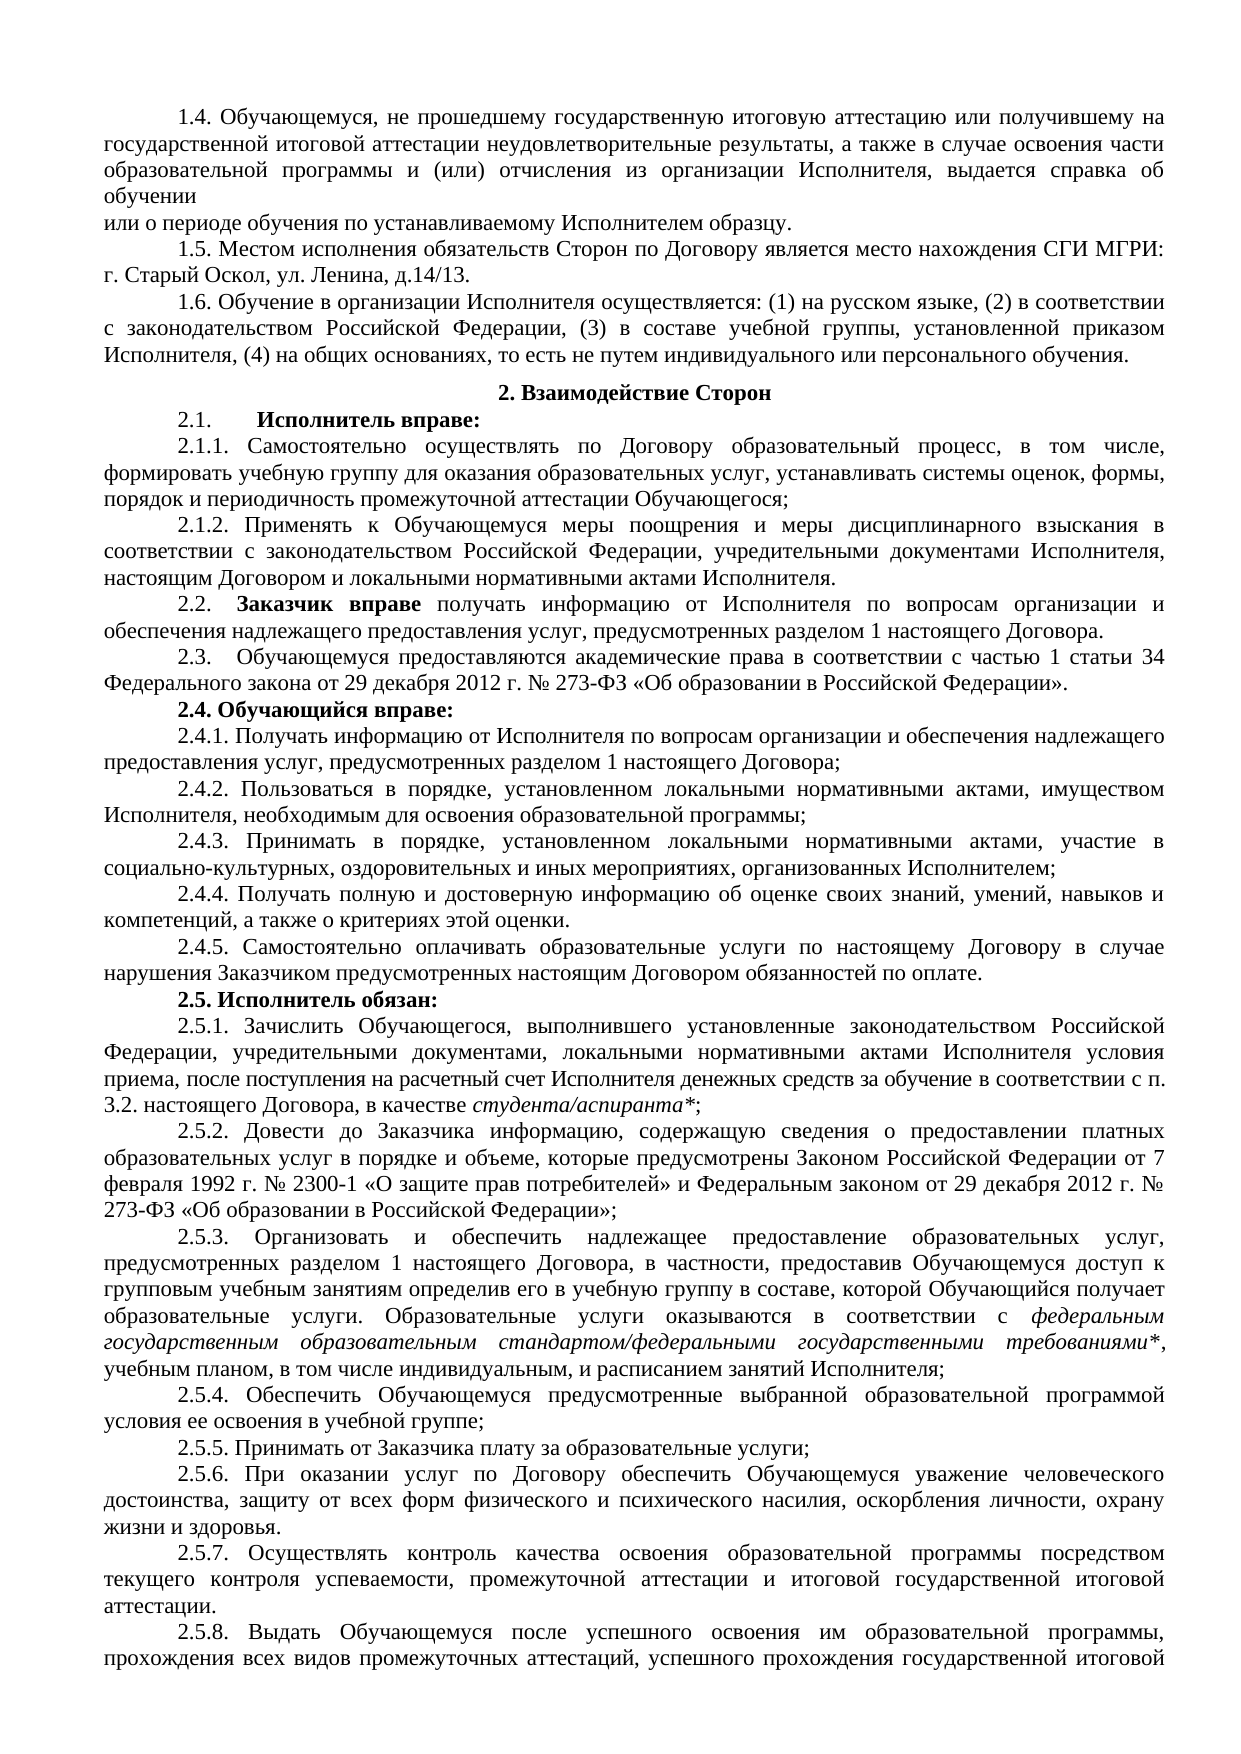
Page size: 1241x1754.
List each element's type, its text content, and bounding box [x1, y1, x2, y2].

list Исполнитель вправе: [103, 406, 1166, 432]
text 2.5.3. Организовать и обеспечить надлежащее предоставление образовательных услуг, предусмотренных разделом 1 настоящего Договора, в частности, предоставив Обучающемуся доступ к групповым учебным занятиям определив его в учебную группу в составе, которой Обучающийся получает образовательные услуги. Образовательные услуги оказываются в соответствии с федеральным государственным образовательным стандартом/федеральными государственными требованиями*, учебным планом, в том числе индивидуальным, и расписанием занятий Исполнителя; [103, 1223, 1166, 1381]
text или о периоде обучения по устанавливаемому Исполнителем образцу. [103, 209, 1166, 235]
text 2.5.2. Довести до Заказчика информацию, содержащую сведения о предоставлении платных образовательных услуг в порядке и объеме, которые предусмотрены Законом Российской Федерации от 7 февраля 1992 г. № 2300-1 «О защите прав потребителей» и Федеральным законом от 29 декабря 2012 г. № 273-ФЗ «Об образовании в Российской Федерации»; [103, 1117, 1166, 1223]
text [103, 1618, 1166, 1671]
text 2.4.5. Самостоятельно оплачивать образовательные услуги по настоящему Договору в случае нарушения Заказчиком предусмотренных настоящим Договором обязанностей по оплате. [103, 933, 1166, 986]
text 1.4. Обучающемуся, не прошедшему государственную итоговую аттестацию или получившему на государственной итоговой аттестации неудовлетворительные результаты, а также в случае освоения части образовательной программы и (или) отчисления из организации Исполнителя, выдается справка об обучении [103, 103, 1166, 209]
text 2.1.2. Применять к Обучающемуся меры поощрения и меры дисциплинарного взыскания в соответствии с законодательством Российской Федерации, учредительными документами Исполнителя, настоящим Договором и локальными нормативными актами Исполнителя. [103, 511, 1166, 590]
text 2.4.2. Пользоваться в порядке, установленном локальными нормативными актами, имуществом Исполнителя, необходимым для освоения образовательной программы; [103, 775, 1166, 827]
text 2.5.6. При оказании услуг по Договору обеспечить Обучающемуся уважение человеческого достоинства, защиту от всех форм физического и психического насилия, оскорбления личности, охрану жизни и здоровья. [103, 1460, 1166, 1539]
text 2. Взаимодействие Сторон [103, 379, 1166, 406]
text 2.5.1. Зачислить Обучающегося, выполнившего установленные законодательством Российской Федерации, учредительными документами, локальными нормативными актами Исполнителя условия приема, после поступления на расчетный счет Исполнителя денежных средств за обучение в соответствии с п. 3.2. настоящего Договора, в качестве студента/аспиранта*; [103, 1012, 1166, 1117]
text 2.4. Обучающийся вправе: [103, 696, 1166, 722]
text 2.5. Исполнитель обязан: [103, 986, 1166, 1012]
text 2.5.5. Принимать от Заказчика плату за образовательные услуги; [103, 1434, 1166, 1460]
text 2.5.4. Обеспечить Обучающемуся предусмотренные выбранной образовательной программой условия ее освоения в учебной группе; [103, 1381, 1166, 1434]
text 2.4.3. Принимать в порядке, установленном локальными нормативными актами, участие в социально-культурных, оздоровительных и иных мероприятиях, организованных Исполнителем; [103, 827, 1166, 880]
text 1.5. Местом исполнения обязательств Сторон по Договору является место нахождения СГИ МГРИ: г. Старый Оскол, ул. Ленина, д.14/13. [103, 235, 1166, 288]
text 2.1.1. Самостоятельно осуществлять по Договору образовательный процесс, в том числе, формировать учебную группу для оказания образовательных услуг, устанавливать системы оценок, формы, порядок и периодичность промежуточной аттестации Обучающегося; [103, 432, 1166, 511]
list Обучающемуся предоставляются академические права в соответствии с частью 1 статьи 34 Федерального закона от 29 декабря 2012 г. № 273-ФЗ «Об образовании в Российской Федерации». [103, 643, 1166, 696]
list Заказчик вправе получать информацию от Исполнителя по вопросам организации и обеспечения надлежащего предоставления услуг, предусмотренных разделом 1 настоящего Договора. [103, 590, 1166, 643]
text 1.6. Обучение в организации Исполнителя осуществляется: (1) на русском языке, (2) в соответствии с законодательством Российской Федерации, (3) в составе учебной группы, установленной приказом Исполнителя, (4) на общих основаниях, то есть не путем индивидуального или персонального обучения. [103, 288, 1166, 367]
text 2.4.4. Получать полную и достоверную информацию об оценке своих знаний, умений, навыков и компетенций, а также о критериях этой оценки. [103, 880, 1166, 933]
text 2.5.7. Осуществлять контроль качества освоения образовательной программы посредством текущего контроля успеваемости, промежуточной аттестации и итоговой государственной итоговой аттестации. [103, 1539, 1166, 1618]
text 2.4.1. Получать информацию от Исполнителя по вопросам организации и обеспечения надлежащего предоставления услуг, предусмотренных разделом 1 настоящего Договора; [103, 722, 1166, 775]
